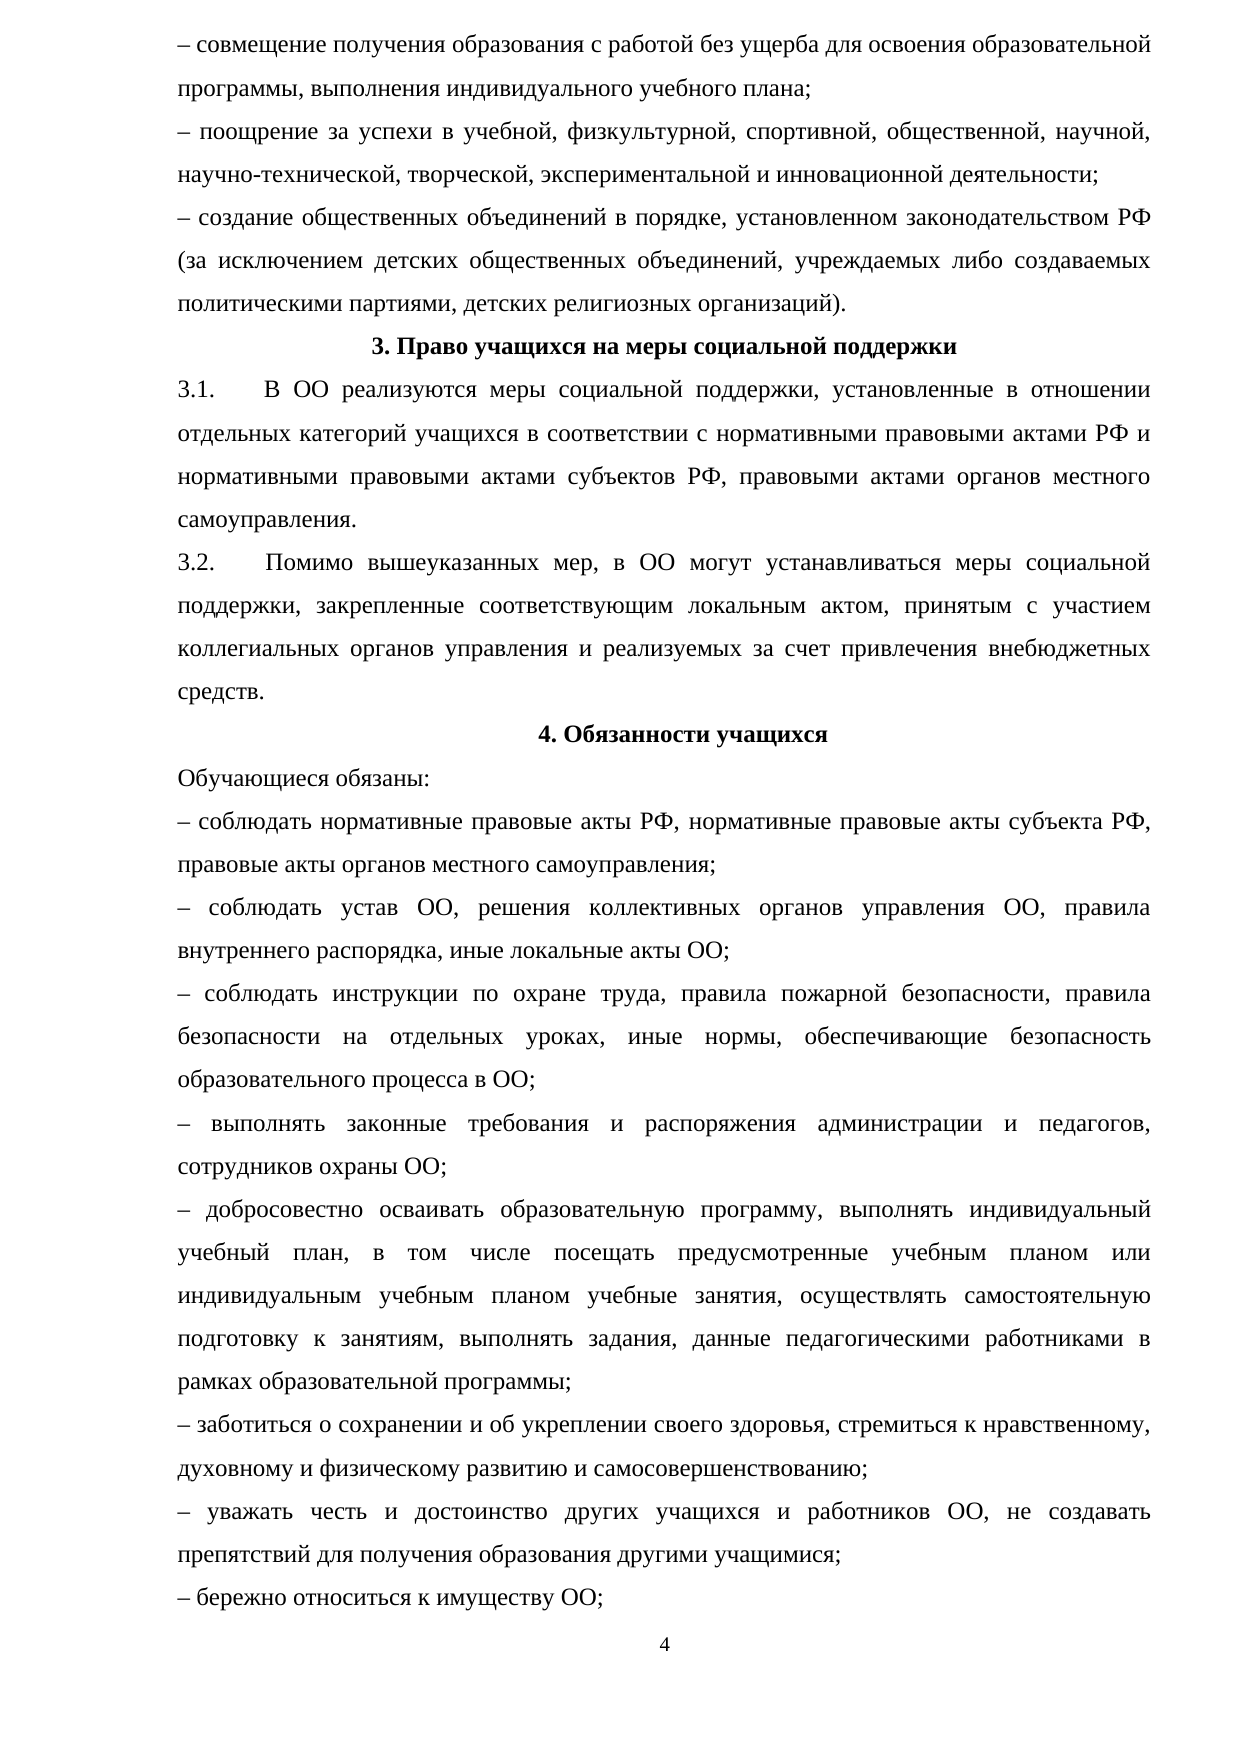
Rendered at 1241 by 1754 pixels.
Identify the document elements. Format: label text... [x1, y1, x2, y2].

text – уважать честь и достоинство других учащихся и работников ОО, не создавать препятствий для получения образования другими учащимися; [177, 1496, 1152, 1568]
text – совмещение получения образования с работой без ущерба для освоения образовательной программы, выполнения индивидуального учебного плана; [177, 29, 1152, 101]
text – заботиться о сохранении и об укреплении своего здоровья, стремиться к нравственному, духовному и физическому развитию и самосовершенствованию; [177, 1409, 1152, 1481]
list В ОО реализуются меры социальной поддержки, установленные в отношении отдельных категорий учащихся в соответствии с нормативными правовыми актами РФ и нормативными правовыми актами субъектов РФ, правовыми актами органов местного самоуправления. [177, 374, 1152, 533]
text – создание общественных объединений в порядке, установленном законодательством РФ (за исключением детских общественных объединений, учреждаемых либо создаваемых политическими партиями, детских религиозных организаций). [177, 202, 1152, 317]
text 4. Обязанности учащихся [215, 719, 1152, 748]
text – соблюдать инструкции по охране труда, правила пожарной безопасности, правила безопасности на отдельных уроках, иные нормы, обеспечивающие безопасность образовательного процесса в ОО; [177, 978, 1152, 1093]
text – поощрение за успехи в учебной, физкультурной, спортивной, общественной, научной, научно-технической, творческой, экспериментальной и инновационной деятельности; [177, 116, 1152, 188]
text – соблюдать устав ОО, решения коллективных органов управления ОО, правила внутреннего распорядка, иные локальные акты ОО; [177, 892, 1152, 964]
text – соблюдать нормативные правовые акты РФ, нормативные правовые акты субъекта РФ, правовые акты органов местного самоуправления; [177, 806, 1152, 878]
text Обучающиеся обязаны: [177, 763, 1152, 791]
text – выполнять законные требования и распоряжения администрации и педагогов, сотрудников охраны ОО; [177, 1108, 1152, 1179]
text – бережно относиться к имуществу ОО; [177, 1582, 1152, 1611]
list Помимо вышеуказанных мер, в ОО могут устанавливаться меры социальной поддержки, закрепленные соответствующим локальным актом, принятым с участием коллегиальных органов управления и реализуемых за счет привлечения внебюджетных средств. [177, 547, 1152, 705]
text 3. Право учащихся на меры социальной поддержки [177, 331, 1152, 360]
text – добросовестно осваивать образовательную программу, выполнять индивидуальный учебный план, в том числе посещать предусмотренные учебным планом или индивидуальным учебным планом учебные занятия, осуществлять самостоятельную подготовку к занятиям, выполнять задания, данные педагогическими работниками в рамках образовательной программы; [177, 1194, 1152, 1395]
